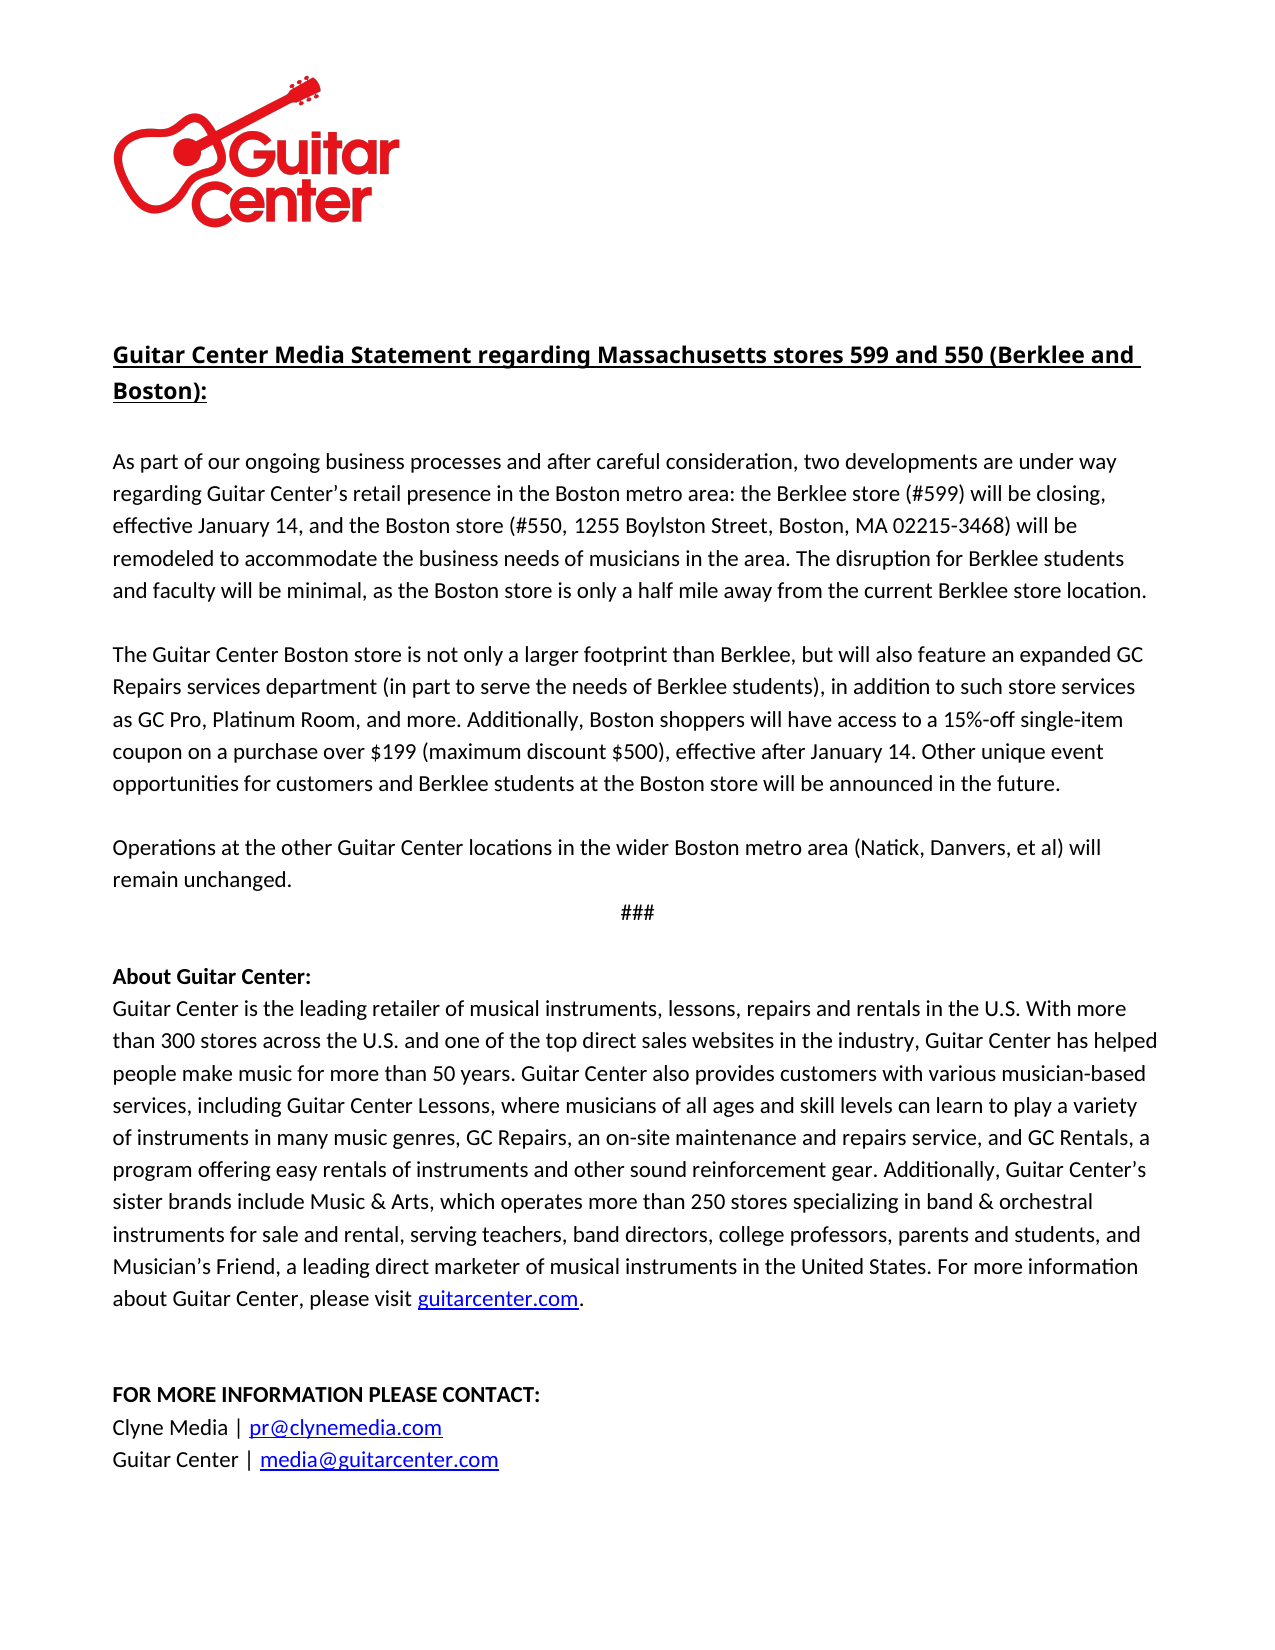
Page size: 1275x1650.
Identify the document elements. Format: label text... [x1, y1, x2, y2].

text Guitar Center | media@guitarcenter.com [112, 1445, 1162, 1473]
text The Guitar Center Boston store is not only a larger footprint than Berklee, but will also feature an expanded GC Repairs services department (in part to serve the needs of Berklee students), in addition to such store services as GC Pro, Platinum Room, and more. Additionally, Boston shoppers will have access to a 15%-off single-item coupon on a purchase over $199 (maximum discount $500), effective after January 14. Other unique event opportunities for customers and Berklee students at the Boston store will be announced in the future. [112, 640, 1162, 797]
text As part of our ongoing business processes and after careful consideration, two developments are under way regarding Guitar Center’s retail presence in the Boston metro area: the Berklee store (#599) will be closing, effective January 14, and the Boston store (#550, 1255 Boylston Street, Boston, MA 02215-3468) will be remodeled to accommodate the business needs of musicians in the area. The disruption for Berklee students and faculty will be minimal, as the Boston store is only a half mile away from the current Berklee store location. [112, 447, 1162, 604]
text Guitar Center is the leading retailer of musical instruments, lessons, repairs and rentals in the U.S. With more than 300 stores across the U.S. and one of the top direct sales websites in the industry, Guitar Center has helped people make music for more than 50 years. Guitar Center also provides customers with various musician-based services, including Guitar Center Lessons, where musicians of all ages and skill levels can learn to play a variety of instruments in many music genres, GC Repairs, an on-site maintenance and repairs service, and GC Rentals, a program offering easy rentals of instruments and other sound reinforcement gear. Additionally, Guitar Center’s sister brands include Music & Arts, which operates more than 250 stores specializing in band & orchestral instruments for sale and rental, serving teachers, band directors, college professors, parents and students, and Musician’s Friend, a leading direct marketer of musical instruments in the United States. For more information about Guitar Center, please visit guitarcenter.com. [112, 994, 1162, 1312]
text FOR MORE INFORMATION PLEASE CONTACT: [112, 1381, 1162, 1409]
text ### [112, 898, 1162, 926]
text Operations at the other Guitar Center locations in the wider Boston metro area (Natick, Danvers, et al) will remain unchanged. [112, 833, 1162, 894]
picture [112, 75, 400, 229]
text Clyne Media | pr@clynemedia.com [112, 1413, 1162, 1441]
text About Guitar Center: [112, 962, 1162, 990]
text Guitar Center Media Statement regarding Massachusetts stores 599 and 550 (Berklee and Boston): [112, 339, 1162, 407]
